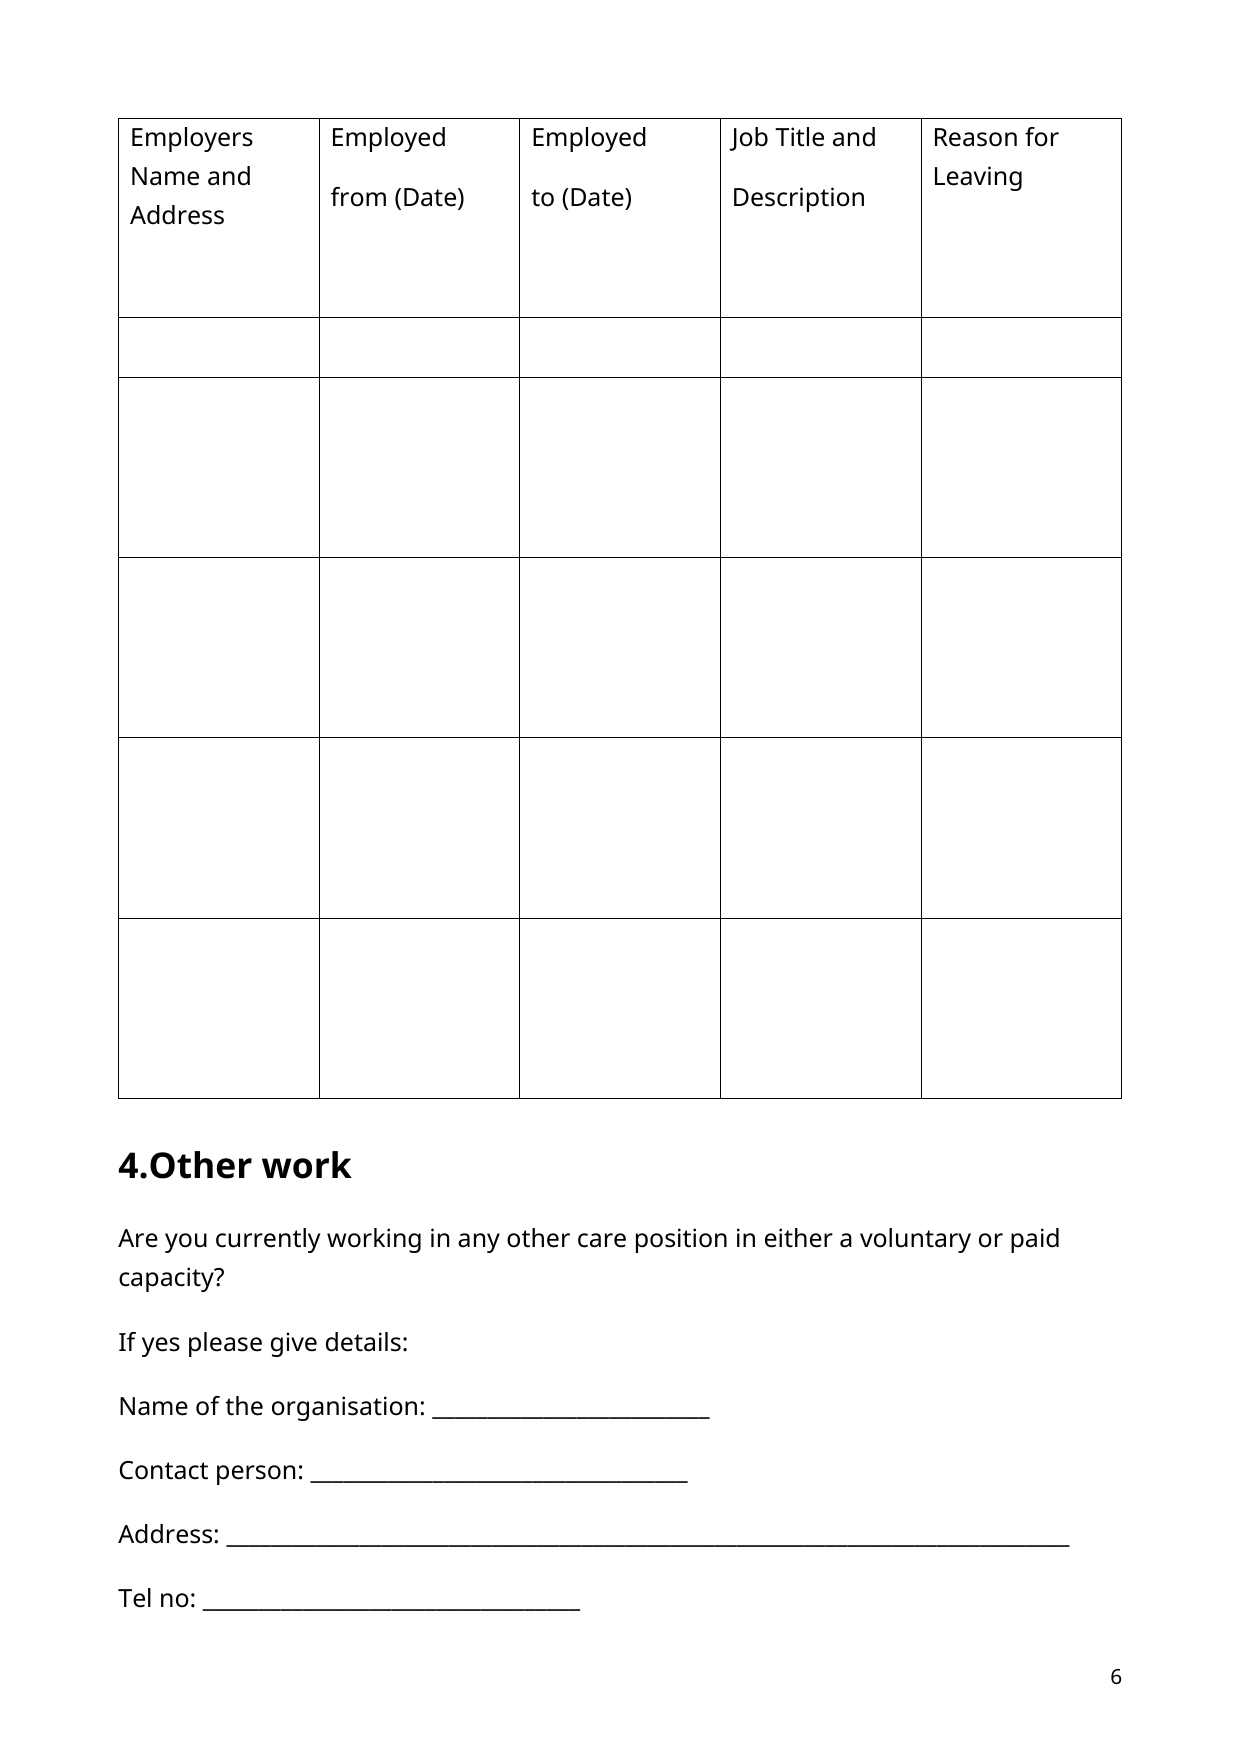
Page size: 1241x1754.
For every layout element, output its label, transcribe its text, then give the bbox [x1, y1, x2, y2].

table_cell [320, 378, 519, 557]
table_cell [119, 738, 319, 917]
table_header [119, 119, 319, 317]
table_cell [520, 738, 720, 917]
table_cell [119, 378, 319, 557]
table_cell [922, 738, 1121, 917]
table_cell [922, 318, 1121, 377]
table_cell [520, 919, 720, 1098]
text Are you currently working in any other care position in either a voluntary or paid capacity? [118, 1221, 1122, 1294]
table_cell [520, 558, 720, 737]
text Contact person: __________________________________ [118, 1452, 1122, 1487]
table_cell [721, 738, 921, 917]
table_cell [119, 318, 319, 377]
table_cell [520, 378, 720, 557]
table_cell [721, 919, 921, 1098]
table_cell [520, 318, 720, 377]
table_cell [721, 558, 921, 737]
table_cell [922, 558, 1121, 737]
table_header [721, 119, 921, 317]
subtitle 4.Other work [118, 1140, 1122, 1189]
text Address: ____________________________________________________________________________ [118, 1517, 1122, 1551]
table_cell [320, 919, 519, 1098]
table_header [320, 119, 519, 317]
table_cell [119, 919, 319, 1098]
text Name of the organisation: _________________________ [118, 1388, 1122, 1422]
table_cell [922, 378, 1121, 557]
table_cell [320, 558, 519, 737]
text Tel no: __________________________________ [118, 1581, 1122, 1615]
table_cell [320, 318, 519, 377]
table_cell [320, 738, 519, 917]
table_cell [922, 919, 1121, 1098]
table_header Employed to (Date) [520, 119, 720, 317]
table_cell [119, 558, 319, 737]
text If yes please give details: [118, 1324, 1122, 1358]
table_cell [721, 378, 921, 557]
table_header Reason for Leaving [922, 119, 1121, 317]
table_cell [721, 318, 921, 377]
